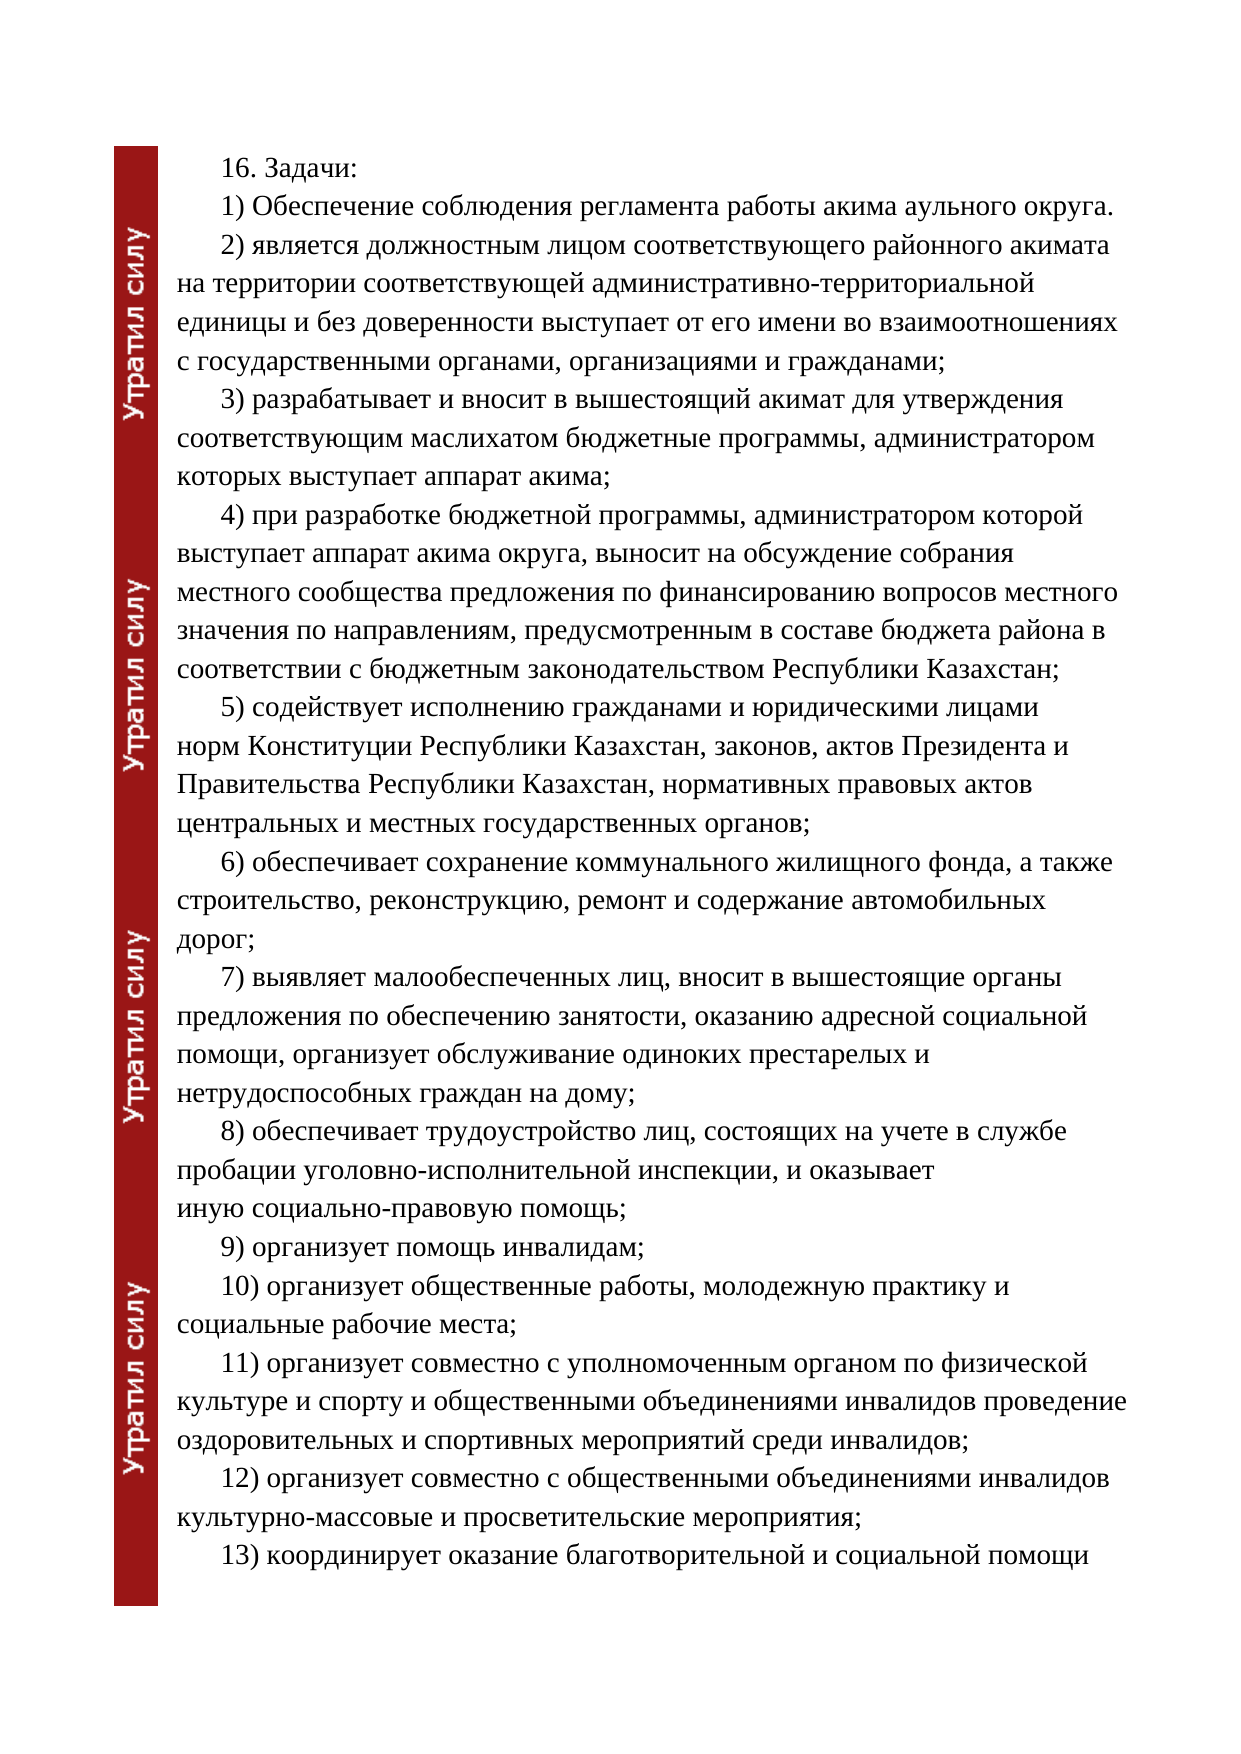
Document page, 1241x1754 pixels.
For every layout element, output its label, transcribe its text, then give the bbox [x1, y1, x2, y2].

picture [114, 146, 158, 150]
picture [114, 1571, 158, 1606]
